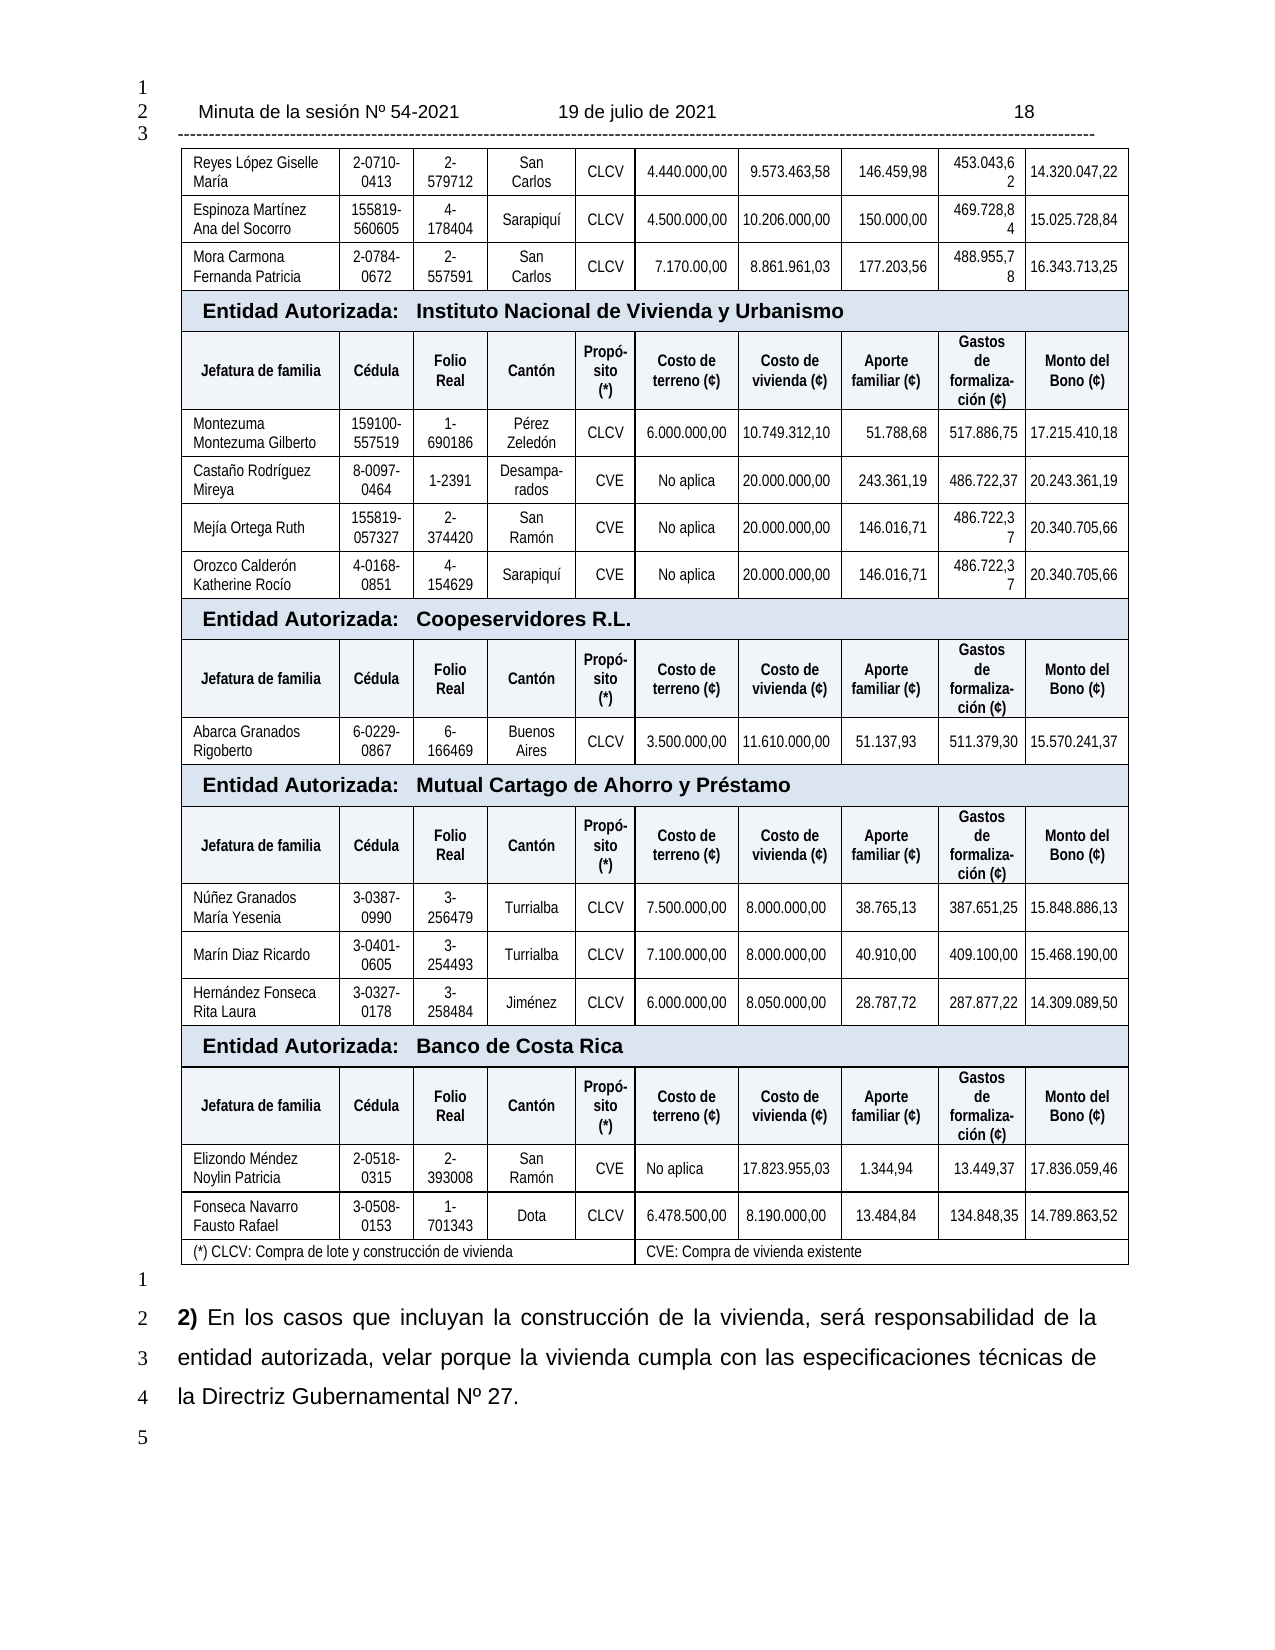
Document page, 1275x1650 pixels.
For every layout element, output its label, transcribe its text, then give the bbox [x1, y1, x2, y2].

table_cell 17.836.059,46 [1026, 1145, 1128, 1191]
table_cell 8.050.000,00 [739, 979, 841, 1025]
table_cell Costo de terreno (¢) [636, 640, 738, 717]
table_cell 8-0097-0464 [340, 457, 413, 503]
table_cell Cantón [488, 332, 575, 409]
table_cell 3-0401-0605 [340, 932, 413, 978]
table_cell Cédula [340, 332, 413, 409]
table_cell 486.722,37 [939, 552, 1025, 598]
table_cell 2-0518-0315 [340, 1145, 413, 1191]
table_cell 2-579712 [414, 149, 487, 195]
table_cell Propó-sito (*) [576, 332, 634, 409]
table_cell Cantón [488, 640, 575, 717]
table_cell 8.861.961,03 [739, 243, 841, 289]
table_cell Cédula [340, 807, 413, 883]
table_cell Folio Real [414, 640, 487, 717]
table_cell CLCV [576, 884, 634, 931]
table_cell Costo de terreno (¢) [636, 332, 738, 409]
table_cell 3-0327-0178 [340, 979, 413, 1025]
table_cell 14.309.089,50 [1026, 979, 1128, 1025]
table_cell 177.203,56 [842, 243, 938, 289]
table_cell Marín Diaz Ricardo [182, 932, 339, 978]
table_cell 3-0387-0990 [340, 884, 413, 931]
table_cell 387.651,25 [939, 884, 1025, 931]
table_cell Elizondo Méndez Noylin Patricia [182, 1145, 339, 1191]
table_cell Jefatura de familia [182, 807, 339, 883]
table_cell San Ramón [488, 1145, 575, 1191]
table_cell 3-256479 [414, 884, 487, 931]
table_cell 155819-560605 [340, 196, 413, 242]
table_cell 1.344,94 [842, 1145, 938, 1191]
table_cell 38.765,13 [842, 884, 938, 931]
table_cell Costo de vivienda (¢) [739, 807, 841, 883]
table_cell Monto del Bono (¢) [1026, 640, 1128, 717]
table_cell 8.190.000,00 [739, 1193, 841, 1239]
table_cell 15.570.241,37 [1026, 718, 1128, 764]
table_cell Orozco Calderón Katherine Rocío [182, 552, 339, 598]
table_cell Jefatura de familia [182, 640, 339, 717]
table_cell 1-2391 [414, 457, 487, 503]
table_cell Cantón [488, 807, 575, 883]
table_cell 3.500.000,00 [636, 718, 738, 764]
table_cell Gastos de formaliza-ción (¢) [939, 807, 1025, 883]
table_cell Cédula [340, 1068, 413, 1144]
table_cell 11.610.000,00 [739, 718, 841, 764]
table_cell Folio Real [414, 807, 487, 883]
table_cell 146.016,71 [842, 504, 938, 551]
table_cell Monto del Bono (¢) [1026, 1068, 1128, 1144]
table_cell Dota [488, 1193, 575, 1239]
table_cell 6-166469 [414, 718, 487, 764]
table_cell Abarca Granados Rigoberto [182, 718, 339, 764]
table_cell Jefatura de familia [182, 332, 339, 409]
table_cell 4-178404 [414, 196, 487, 242]
table_cell Aporte familiar (¢) [842, 332, 938, 409]
table_cell 8.000.000,00 [739, 884, 841, 931]
table_cell 2-374420 [414, 504, 487, 551]
table_cell Gastos de formaliza-ción (¢) [939, 640, 1025, 717]
table_cell 3-0508-0153 [340, 1193, 413, 1239]
table_cell 469.728,84 [939, 196, 1025, 242]
table_cell 4-0168-0851 [340, 552, 413, 598]
table_cell Gastos de formaliza-ción (¢) [939, 332, 1025, 409]
table_cell 14.320.047,22 [1026, 149, 1128, 195]
table_cell 155819-057327 [340, 504, 413, 551]
table_cell 2-393008 [414, 1145, 487, 1191]
table_cell Jiménez [488, 979, 575, 1025]
table_cell 8.000.000,00 [739, 932, 841, 978]
table_cell Entidad Autorizada: Instituto Nacional de Vivienda y Urbanismo [182, 291, 1128, 331]
table_cell 9.573.463,58 [739, 149, 841, 195]
table_cell 20.340.705,66 [1026, 552, 1128, 598]
table_cell Sarapiquí [488, 552, 575, 598]
table_cell 10.206.000,00 [739, 196, 841, 242]
table_cell 2-557591 [414, 243, 487, 289]
table_cell 16.343.713,25 [1026, 243, 1128, 289]
table_cell CLCV [576, 1193, 634, 1239]
table_cell CVE [576, 1145, 634, 1191]
table_cell San Carlos [488, 149, 575, 195]
table_cell Aporte familiar (¢) [842, 807, 938, 883]
table_cell Hernández Fonseca Rita Laura [182, 979, 339, 1025]
table_cell 488.955,78 [939, 243, 1025, 289]
table_cell CVE: Compra de vivienda existente [636, 1240, 1128, 1264]
table_cell 287.877,22 [939, 979, 1025, 1025]
table_cell Entidad Autorizada: Banco de Costa Rica [182, 1026, 1128, 1066]
table_cell Aporte familiar (¢) [842, 640, 938, 717]
table_cell 20.340.705,66 [1026, 504, 1128, 551]
table_cell San Carlos [488, 243, 575, 289]
table_cell 13.484,84 [842, 1193, 938, 1239]
table_cell 3-258484 [414, 979, 487, 1025]
table_cell 7.100.000,00 [636, 932, 738, 978]
table_cell 2-0710-0413 [340, 149, 413, 195]
table_cell 10.749.312,10 [739, 410, 841, 456]
table_cell 146.459,98 [842, 149, 938, 195]
table_cell Turrialba [488, 884, 575, 931]
table_cell 14.789.863,52 [1026, 1193, 1128, 1239]
table_cell CLCV [576, 932, 634, 978]
table_cell 40.910,00 [842, 932, 938, 978]
table_cell 4.440.000,00 [636, 149, 738, 195]
table_cell No aplica [636, 1145, 738, 1191]
table_cell Núñez Granados María Yesenia [182, 884, 339, 931]
table_cell 13.449,37 [939, 1145, 1025, 1191]
table_cell Folio Real [414, 1068, 487, 1144]
table_cell 486.722,37 [939, 457, 1025, 503]
table_cell CLCV [576, 243, 634, 289]
table_cell CLCV [576, 979, 634, 1025]
table_cell Entidad Autorizada: Mutual Cartago de Ahorro y Préstamo [182, 765, 1128, 806]
table_cell Propó-sito (*) [576, 807, 634, 883]
table_cell Propó-sito (*) [576, 640, 634, 717]
table_cell Jefatura de familia [182, 1068, 339, 1144]
table_cell Cédula [340, 640, 413, 717]
table_cell 6.478.500,00 [636, 1193, 738, 1239]
table_cell CLCV [576, 149, 634, 195]
table_cell 6.000.000,00 [636, 410, 738, 456]
table_cell 15.025.728,84 [1026, 196, 1128, 242]
table_cell 4.500.000,00 [636, 196, 738, 242]
table_cell Monto del Bono (¢) [1026, 332, 1128, 409]
table_cell 150.000,00 [842, 196, 938, 242]
table_cell 15.468.190,00 [1026, 932, 1128, 978]
table_cell Cantón [488, 1068, 575, 1144]
table_cell Gastos de formaliza-ción (¢) [939, 1068, 1025, 1144]
table_cell Propó-sito (*) [576, 1068, 634, 1144]
table_cell Entidad Autorizada: Coopeservidores R.L. [182, 599, 1128, 639]
table_cell 511.379,30 [939, 718, 1025, 764]
table_cell Mora Carmona Fernanda Patricia [182, 243, 339, 289]
table_cell CVE [576, 552, 634, 598]
table_cell 28.787,72 [842, 979, 938, 1025]
table_cell 6-0229-0867 [340, 718, 413, 764]
table_cell Mejía Ortega Ruth [182, 504, 339, 551]
table_cell 243.361,19 [842, 457, 938, 503]
table_cell 146.016,71 [842, 552, 938, 598]
table_cell 51.788,68 [842, 410, 938, 456]
table_cell Costo de terreno (¢) [636, 807, 738, 883]
table_cell Costo de vivienda (¢) [739, 1068, 841, 1144]
table_cell 4-154629 [414, 552, 487, 598]
table_cell Costo de terreno (¢) [636, 1068, 738, 1144]
table_cell Turrialba [488, 932, 575, 978]
table_cell 7.500.000,00 [636, 884, 738, 931]
table_cell Fonseca Navarro Fausto Rafael [182, 1193, 339, 1239]
table_cell 1-690186 [414, 410, 487, 456]
table_cell No aplica [636, 504, 738, 551]
table_cell Montezuma Montezuma Gilberto [182, 410, 339, 456]
table_cell CLCV [576, 410, 634, 456]
table_cell Folio Real [414, 332, 487, 409]
table_cell 17.215.410,18 [1026, 410, 1128, 456]
table_cell 453.043,62 [939, 149, 1025, 195]
table_cell No aplica [636, 552, 738, 598]
table_cell Monto del Bono (¢) [1026, 807, 1128, 883]
table_cell 7.170.00,00 [636, 243, 738, 289]
table_cell Espinoza Martínez Ana del Socorro [182, 196, 339, 242]
table_cell CLCV [576, 196, 634, 242]
table_cell 409.100,00 [939, 932, 1025, 978]
table_cell Costo de vivienda (¢) [739, 640, 841, 717]
table_cell CVE [576, 504, 634, 551]
table_cell No aplica [636, 457, 738, 503]
table_cell 1-701343 [414, 1193, 487, 1239]
table_cell 51.137,93 [842, 718, 938, 764]
table_cell Costo de vivienda (¢) [739, 332, 841, 409]
table_cell 20.000.000,00 [739, 552, 841, 598]
table_cell 20.000.000,00 [739, 504, 841, 551]
table_cell San Ramón [488, 504, 575, 551]
table_cell CLCV [576, 718, 634, 764]
text 2) En los casos que incluyan la construcción de la vivienda, será responsabilidad de la entidad autorizada, velar porque la vivienda cumpla con las especificaciones técnicas de la Directriz Gubernamental Nº 27. [177, 1304, 1098, 1409]
table_cell 486.722,37 [939, 504, 1025, 551]
table_cell 517.886,75 [939, 410, 1025, 456]
table_cell 20.000.000,00 [739, 457, 841, 503]
table_cell Sarapiquí [488, 196, 575, 242]
table_cell 159100-557519 [340, 410, 413, 456]
table_cell CVE [576, 457, 634, 503]
table_cell Aporte familiar (¢) [842, 1068, 938, 1144]
table_cell 134.848,35 [939, 1193, 1025, 1239]
table_cell (*) CLCV: Compra de lote y construcción de vivienda [182, 1240, 634, 1264]
table_cell 3-254493 [414, 932, 487, 978]
table_cell Buenos Aires [488, 718, 575, 764]
table_cell 17.823.955,03 [739, 1145, 841, 1191]
table_cell 15.848.886,13 [1026, 884, 1128, 931]
table_cell Reyes López Giselle María [182, 149, 339, 195]
table_cell Desampa-rados [488, 457, 575, 503]
table_cell 6.000.000,00 [636, 979, 738, 1025]
table_cell Castaño Rodríguez Mireya [182, 457, 339, 503]
table_cell 20.243.361,19 [1026, 457, 1128, 503]
table_cell 2-0784-0672 [340, 243, 413, 289]
table_cell Pérez Zeledón [488, 410, 575, 456]
